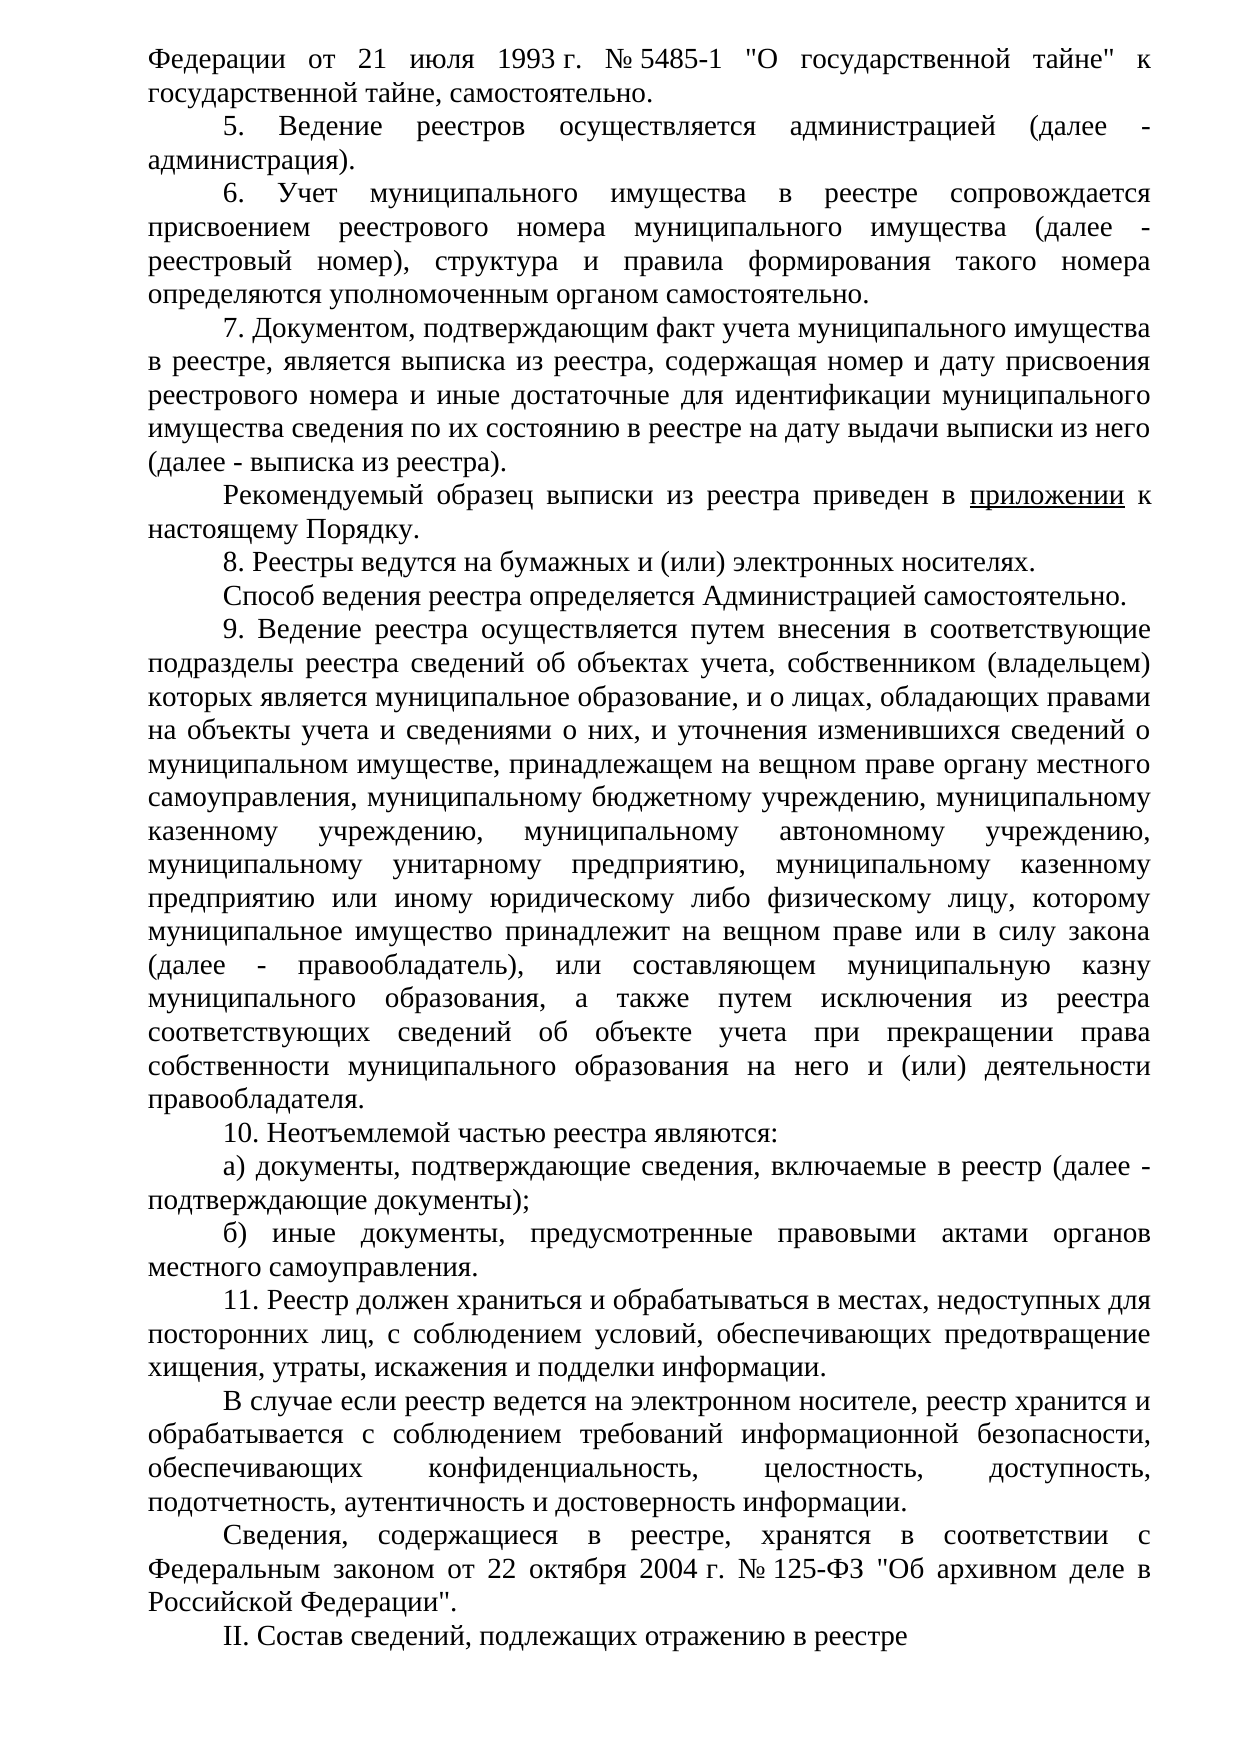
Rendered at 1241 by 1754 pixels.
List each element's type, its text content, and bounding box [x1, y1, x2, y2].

text Способ ведения реестра определяется Администрацией самостоятельно. [148, 578, 1152, 612]
text б) иные документы, предусмотренные правовыми актами органов местного самоуправления. [148, 1215, 1152, 1282]
text 5. Ведение реестров осуществляется администрацией (далее - администрация). [148, 108, 1152, 176]
text 9. Ведение реестра осуществляется путем внесения в соответствующие подразделы реестра сведений об объектах учета, собственником (владельцем) которых является муниципальное образование, и о лицах, обладающих правами на объекты учета и сведениями о них, и уточнения изменившихся сведений о муниципальном имуществе, принадлежащем на вещном праве органу местного самоуправления, муниципальному бюджетному учреждению, муниципальному казенному учреждению, муниципальному автономному учреждению, муниципальному унитарному предприятию, муниципальному казенному предприятию или иному юридическому либо физическому лицу, которому муниципальное имущество принадлежит на вещном праве или в силу закона (далее - правообладатель), или составляющем муниципальную казну муниципального образования, а также путем исключения из реестра соответствующих сведений об объекте учета при прекращении права собственности муниципального образования на него и (или) деятельности правообладателя. [148, 612, 1152, 1115]
text 8. Реестры ведутся на бумажных и (или) электронных носителях. [148, 544, 1152, 578]
text 10. Неотъемлемой частью реестра являются: [148, 1115, 1152, 1148]
text Рекомендуемый образец выписки из реестра приведен в приложении к настоящему Порядку. [148, 477, 1152, 544]
text В случае если реестр ведется на электронном носителе, реестр хранится и обрабатывается с соблюдением требований информационной безопасности, обеспечивающих конфиденциальность, целостность, доступность, подотчетность, аутентичность и достоверность информации. [148, 1383, 1152, 1517]
text 11. Реестр должен храниться и обрабатываться в местах, недоступных для посторонних лиц, с соблюдением условий, обеспечивающих предотвращение хищения, утраты, искажения и подделки информации. [148, 1282, 1152, 1383]
text II. Состав сведений, подлежащих отражению в реестре [148, 1618, 1152, 1651]
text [148, 41, 1152, 108]
text 7. Документом, подтверждающим факт учета муниципального имущества в реестре, является выписка из реестра, содержащая номер и дату присвоения реестрового номера и иные достаточные для идентификации муниципального имущества сведения по их состоянию в реестре на дату выдачи выписки из него (далее - выписка из реестра). [148, 310, 1152, 477]
text 6. Учет муниципального имущества в реестре сопровождается присвоением реестрового номера муниципального имущества (далее - реестровый номер), структура и правила формирования такого номера определяются уполномоченным органом самостоятельно. [148, 176, 1152, 310]
text Сведения, содержащиеся в реестре, хранятся в соответствии с Федеральным законом от 22 октября 2004 г. № 125-ФЗ "Об архивном деле в Российской Федерации". [148, 1517, 1152, 1618]
text а) документы, подтверждающие сведения, включаемые в реестр (далее - подтверждающие документы); [148, 1148, 1152, 1215]
